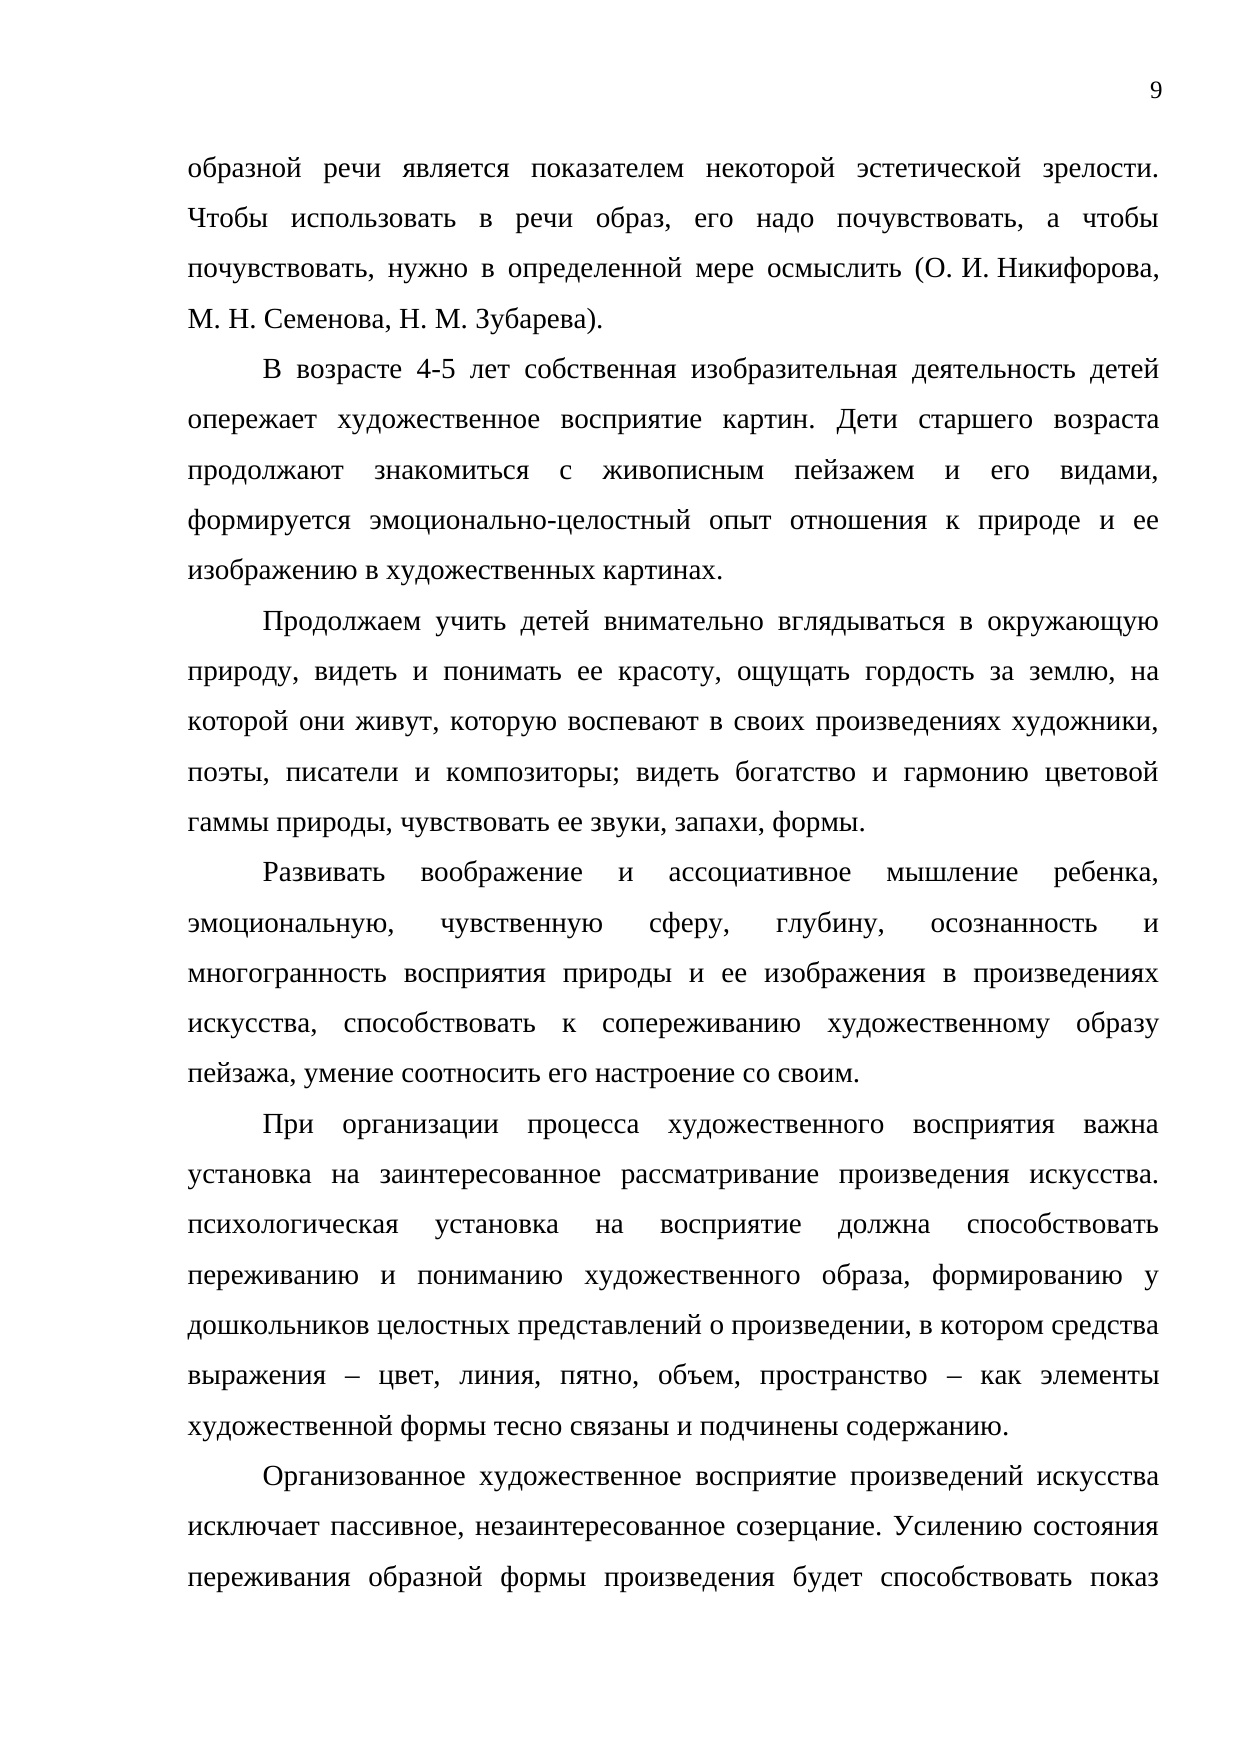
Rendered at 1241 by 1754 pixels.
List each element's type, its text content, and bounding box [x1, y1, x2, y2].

text При организации процесса художественного восприятия важна установка на заинтересованное рассматривание произведения искусства. психологическая установка на восприятие должна способствовать переживанию и пониманию художественного образа, формированию у дошкольников целостных представлений о произведении, в котором средства выражения – цвет, линия, пятно, объем, пространство – как элементы художественной формы тесно связаны и подчинены содержанию. [187, 1106, 1160, 1441]
text В возрасте 4-5 лет собственная изобразительная деятельность детей опережает художественное восприятие картин. Дети старшего возраста продолжают знакомиться с живописным пейзажем и его видами, формируется эмоционально-целостный опыт отношения к природе и ее изображению в художественных картинах. [187, 351, 1160, 586]
text Продолжаем учить детей внимательно вглядываться в окружающую природу, видеть и понимать ее красоту, ощущать гордость за землю, на которой они живут, которую воспевают в своих произведениях художники, поэты, писатели и композиторы; видеть богатство и гармонию цветовой гаммы природы, чувствовать ее звуки, запахи, формы. [187, 603, 1160, 838]
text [187, 1458, 1160, 1592]
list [187, 150, 1160, 334]
text Развивать воображение и ассоциативное мышление ребенка, эмоциональную, чувственную сферу, глубину, осознанность и многогранность восприятия природы и ее изображения в произведениях искусства, способствовать к сопереживанию художественному образу пейзажа, умение соотносить его настроение со своим. [187, 854, 1160, 1089]
